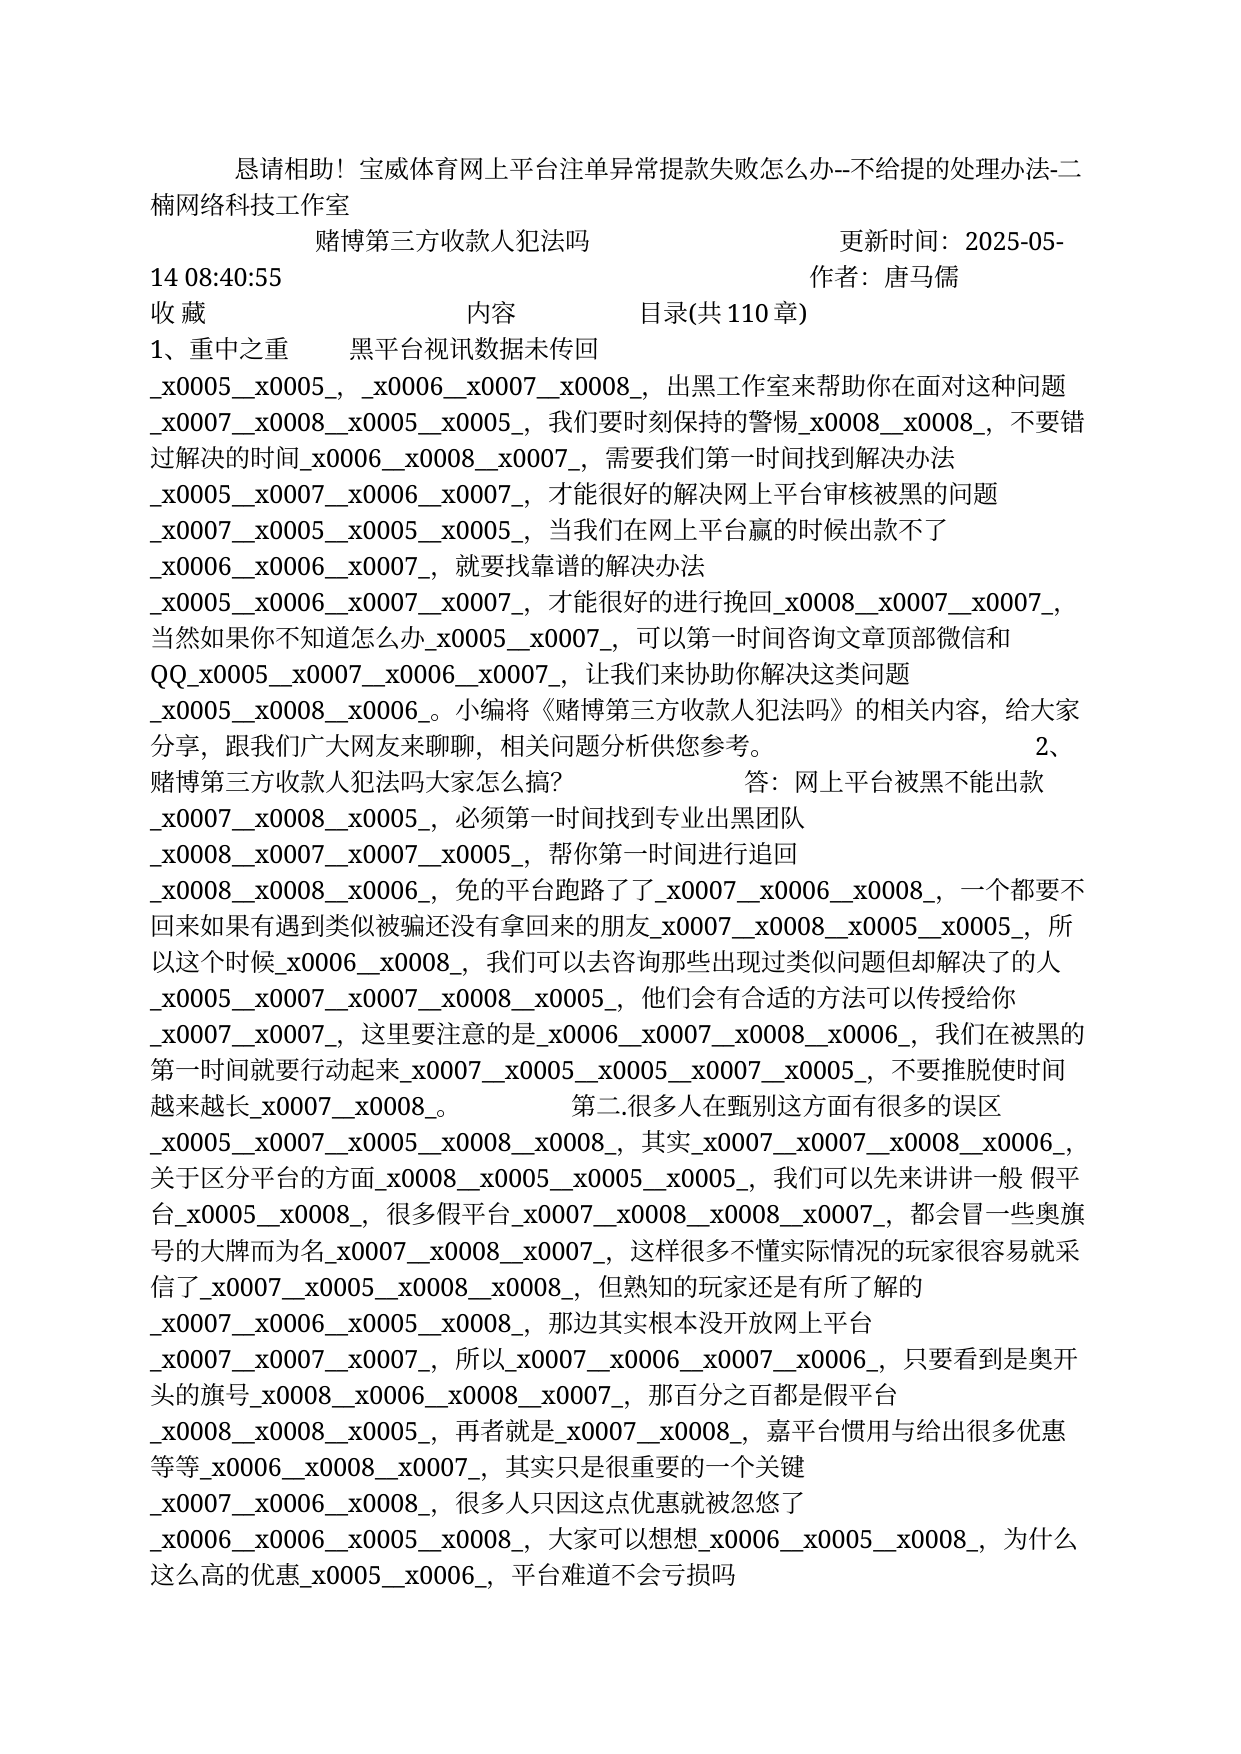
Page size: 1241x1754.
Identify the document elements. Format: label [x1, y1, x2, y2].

text [150, 150, 1090, 1592]
